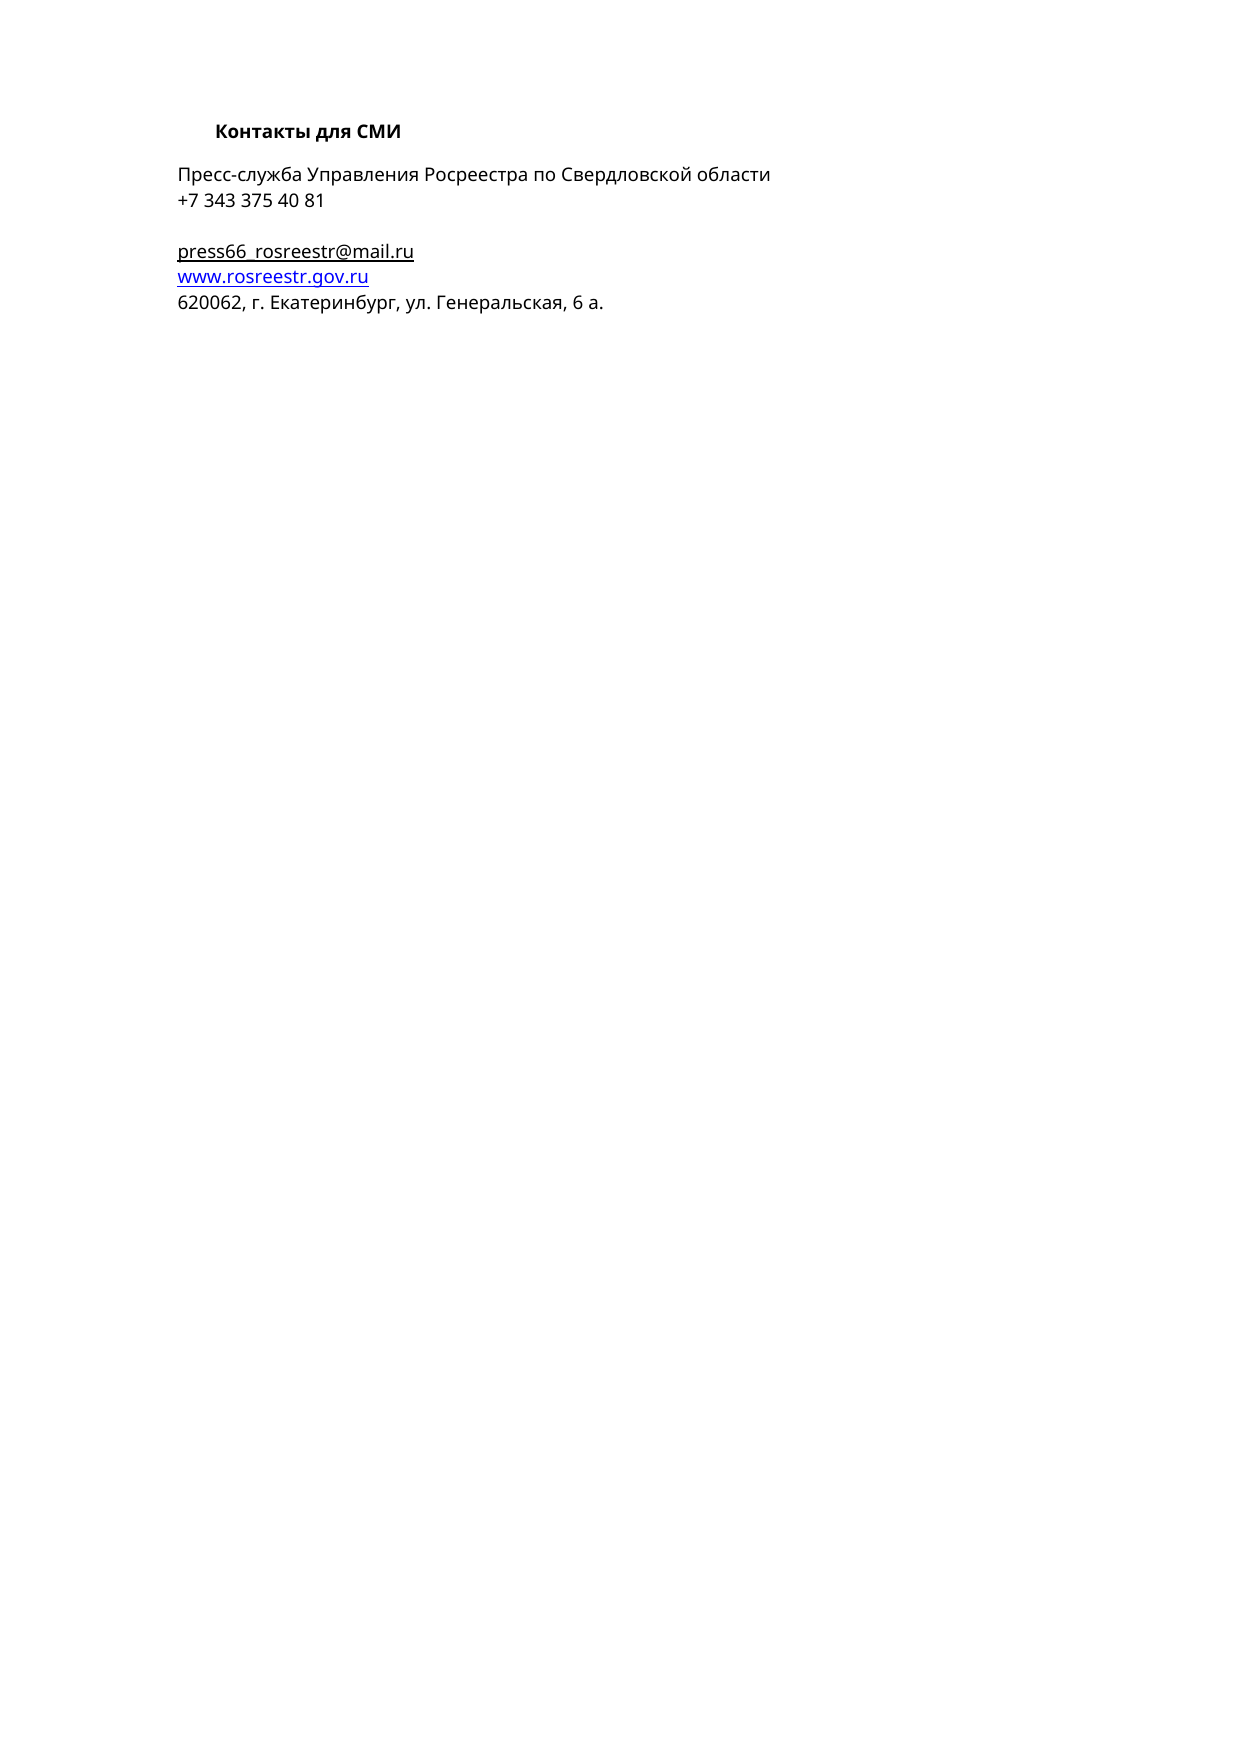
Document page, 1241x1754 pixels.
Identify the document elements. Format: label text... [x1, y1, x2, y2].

text Контакты для СМИ [177, 118, 1152, 144]
text +7 343 375 40 81 [177, 187, 1152, 213]
text press66_rosreestr@mail.ru [177, 238, 1152, 264]
text www.rosreestr.gov.ru [177, 264, 1152, 289]
text 620062, г. Екатеринбург, ул. Генеральская, 6 а. [177, 289, 1152, 315]
text Пресс-служба Управления Росреестра по Свердловской области [177, 162, 1152, 187]
